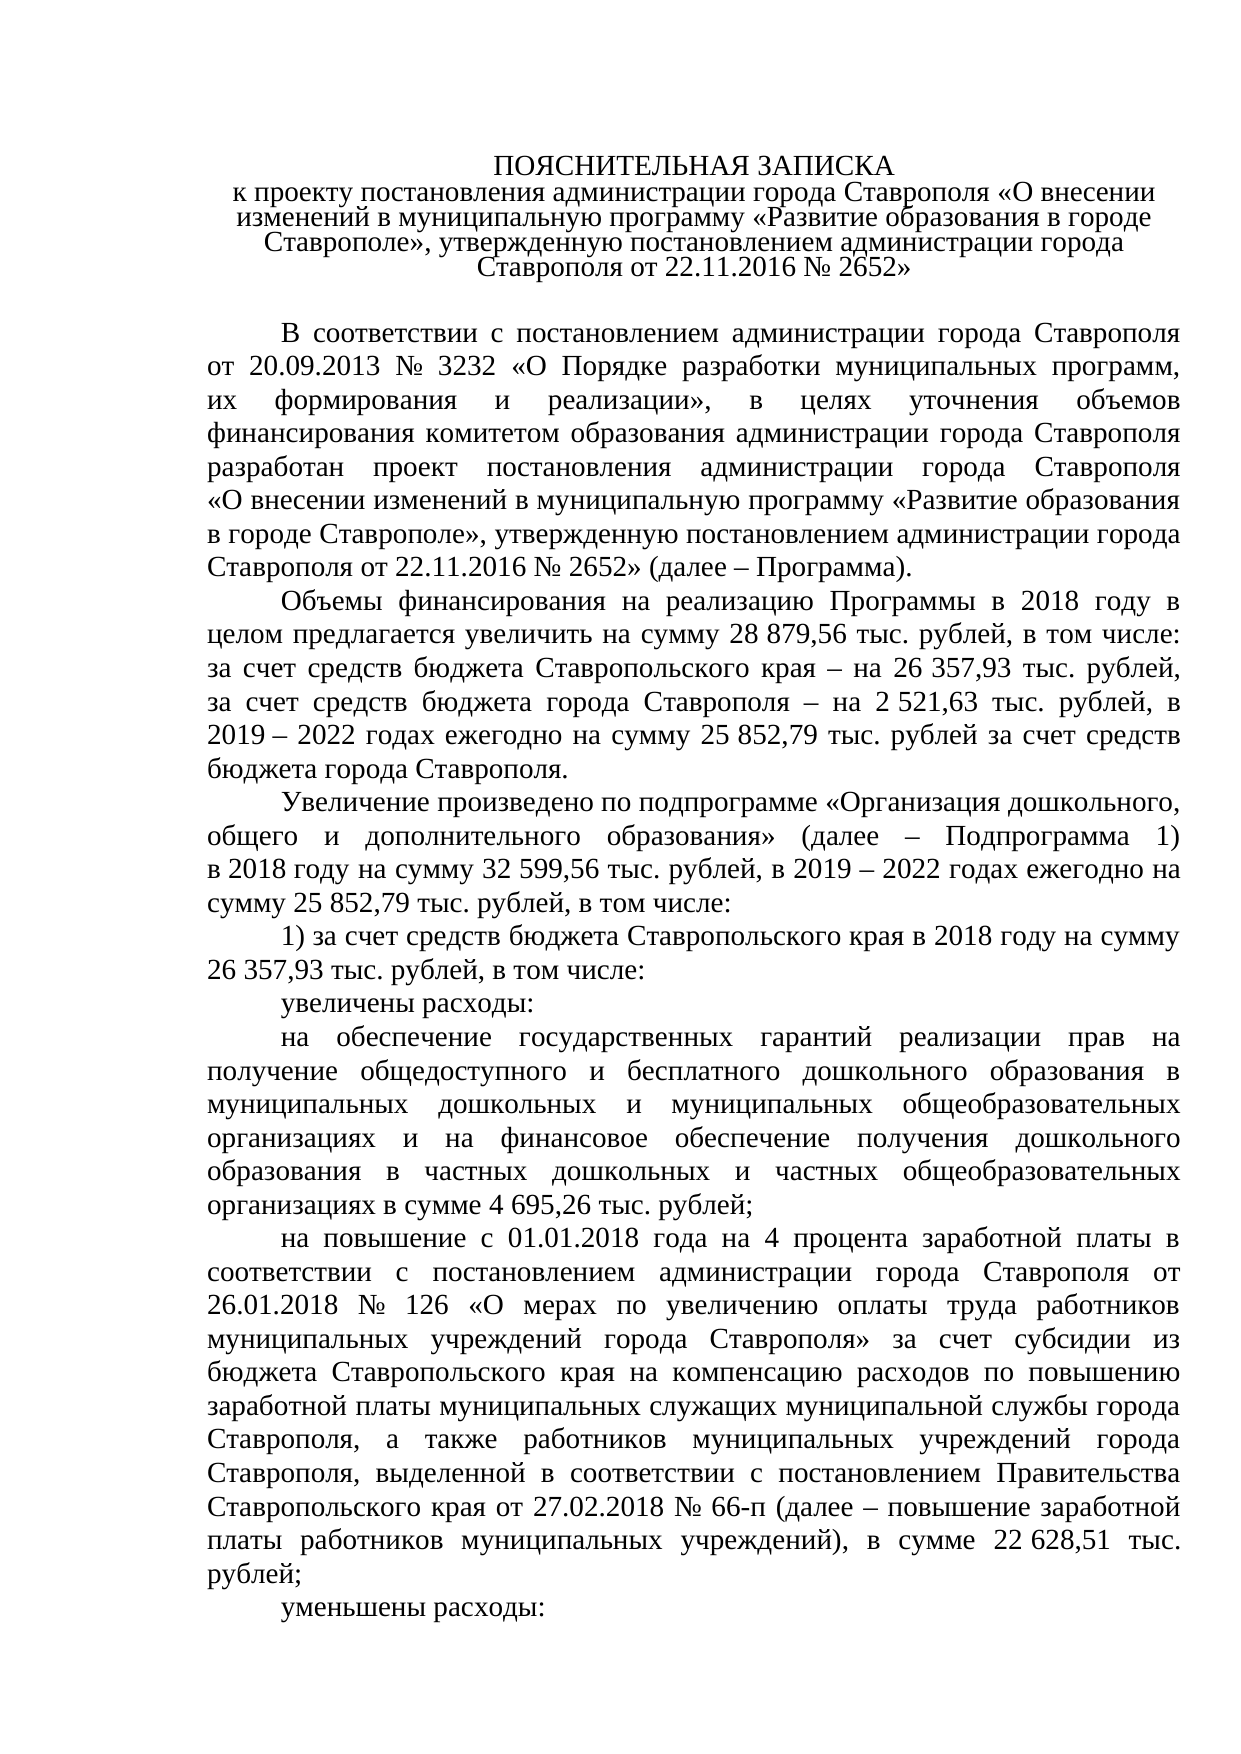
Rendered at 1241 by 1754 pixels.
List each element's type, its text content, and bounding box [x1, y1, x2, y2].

text уменьшены расходы: [207, 1589, 1181, 1623]
text на повышение с 01.01.2018 года на 4 процента заработной платы в соответствии с постановлением администрации города Ставрополя от 26.01.2018 № 126 «О мерах по увеличению оплаты труда работников муниципальных учреждений города Ставрополя» за счет субсидии из бюджета Ставропольского края на компенсацию расходов по повышению заработной платы муниципальных служащих муниципальной службы города Ставрополя, а также работников муниципальных учреждений города Ставрополя, выделенной в соответствии с постановлением Правительства Ставропольского края от 27.02.2018 № 66-п (далее – повышение заработной платы работников муниципальных учреждений), в сумме 22 628,51 тыс. рублей; [207, 1220, 1181, 1589]
text 1) за счет средств бюджета Ставропольского края в 2018 году на сумму 26 357,93 тыс. рублей, в том числе: [207, 918, 1181, 986]
text к проекту постановления администрации города Ставрополя «О внесении изменений в муниципальную программу «Развитие образования в городе Ставрополе», утвержденную постановлением администрации города Ставрополя от 22.11.2016 № 2652» [207, 181, 1181, 281]
text увеличены расходы: [207, 986, 1181, 1019]
text В соответствии с постановлением администрации города Ставрополя от 20.09.2013 № 3232 «О Порядке разработки муниципальных программ, их формирования и реализации», в целях уточнения объемов финансирования комитетом образования администрации города Ставрополя разработан проект постановления администрации города Ставрополя «О внесении изменений в муниципальную программу «Развитие образования в городе Ставрополе», утвержденную постановлением администрации города Ставрополя от 22.11.2016 № 2652» (далее – Программа). [207, 315, 1181, 583]
text ПОЯСНИТЕЛЬНАЯ ЗАПИСКА [207, 148, 1181, 181]
text на обеспечение государственных гарантий реализации прав на получение общедоступного и бесплатного дошкольного образования в муниципальных дошкольных и муниципальных общеобразовательных организациях и на финансовое обеспечение получения дошкольного образования в частных дошкольных и частных общеобразовательных организациях в сумме 4 695,26 тыс. рублей; [207, 1019, 1181, 1220]
text Объемы финансирования на реализацию Программы в 2018 году в целом предлагается увеличить на сумму 28 879,56 тыс. рублей, в том числе: за счет средств бюджета Ставропольского края – на 26 357,93 тыс. рублей, за счет средств бюджета города Ставрополя – на 2 521,63 тыс. рублей, в 2019 – 2022 годах ежегодно на сумму 25 852,79 тыс. рублей за счет средств бюджета города Ставрополя. [207, 583, 1181, 784]
text Увеличение произведено по подпрограмме «Организация дошкольного, общего и дополнительного образования» (далее – Подпрограмма 1) в 2018 году на сумму 32 599,56 тыс. рублей, в 2019 – 2022 годах ежегодно на сумму 25 852,79 тыс. рублей, в том числе: [207, 784, 1181, 918]
